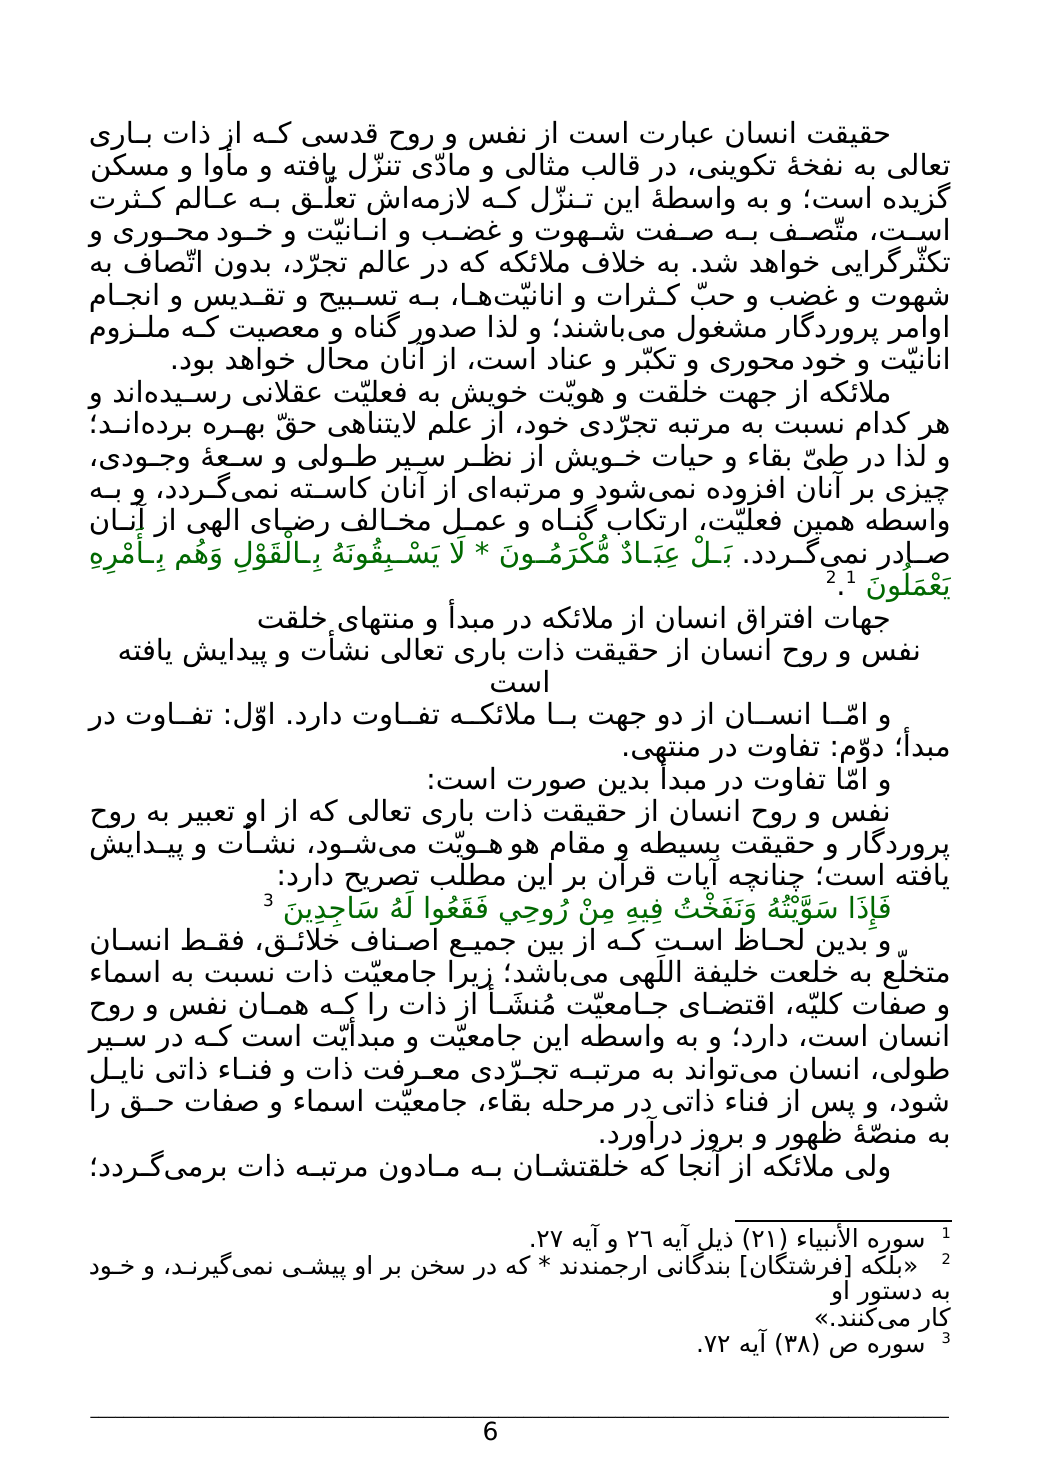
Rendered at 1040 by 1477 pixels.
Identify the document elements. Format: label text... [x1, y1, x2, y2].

text نفس و روح انسان از حقیقت ذات باری تعالی نشأت و پیدایش یافته است [89, 634, 951, 699]
text و امّا تفاوت در مبدأ بدین صورت است: [89, 763, 951, 796]
text فَإِذَا سَوَّيْتُهُ وَنَفَخْتُ فِيهِ مِنْ رُوحِي فَقَعُوا لَهُ سَاجِدِينَ [89, 892, 951, 924]
text جهات افتراق انسان از ملائکه در مبدأ و منتهای خلقت [89, 602, 951, 634]
text و بدین لحاظ است که از بین جمیع اصناف خلائق، فقط انسان متخلّع به خلعت خلیفة اللَهی می‌باشد؛ زیرا جامعیّت ذات نسبت به اسماء و صفات کلیّه، اقتضای جامعیّت مُنشَأ از ذات را که همان نفس و روح انسان است، دارد؛ و به واسطه این جامعیّت و مبدأیّت است که در سیر طولی، انسان می‌تواند به مرتبه تجرّدی معرفت ذات و فناء ذاتی نایل شود، و پس از فناء ذاتی در مرحله بقاء، جامعیّت اسماء و صفات حق را به منصّۀ ظهور و بروز درآورد. [89, 924, 951, 1151]
text حقیقت انسان عبارت است از نفس و روح قدسی که از ذات باری تعالی به نفخۀ تکوینی، در قالب مثالی و مادّی تنزّل یافته و مأوا و مسکن گزیده است؛ و به واسطۀ این تنزّل که لازمه‌اش تعلّق به عالم کثرت است، متّصف به صفت شهوت و غضب و انانیّت و خود محوری و تکثّرگرایی خواهد شد. به خلاف ملائکه که در عالم تجرّد، بدون اتّصاف به شهوت و غضب و حبّ کثرات و انانیّت‌ها، به تسبیح و تقدیس و انجام اوامر پروردگار مشغول می‌باشند؛ و لذا صدور گناه و معصیت که ملزوم انانیّت و خود محوری و تکبّر و عناد است، از آنان محال خواهد بود. [89, 118, 951, 376]
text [89, 1151, 951, 1183]
text ملائکه از جهت خلقت و هویّت خویش به فعلیّت عقلانی رسیده‌اند و هر کدام نسبت به مرتبه تجرّدی خود، از علم لا‌یتناهی حقّ بهره برده‌اند؛ و لذا در طیّ بقاء و حیات خویش از نظر سیر طولی و سعۀ وجودی، چیزی بر آنان افزوده نمی‌شود و مرتبه‌ای از آنان کاسته نمی‌گردد، و به واسطه همین فعلیّت، ارتکاب گناه و عمل مخالف رضای الهی از آنان صادر نمی‌گردد. بَلْ عِبَادٌ مُّكْرَمُونَ * لَا يَسْبِقُونَهُ بِالْقَوْلِ وَهُم بِأَمْرِهِ يَعْمَلُونَ .‌ [89, 376, 951, 602]
text و امّا انسان از دو جهت با ملائکه تفاوت دارد. اوّل: تفاوت در مبدأ؛ دوّم: تفاوت در منتهی. [89, 699, 951, 763]
text نفس و روح انسان از حقیقت ذات باری تعالی که از او تعبیر به روح پروردگار و حقیقت بسیطه و مقام هو هویّت می‌شود، نشأت و پیدایش یافته است؛ چنانچه آیات قرآن بر این مطلب تصریح دارد: [89, 796, 951, 892]
